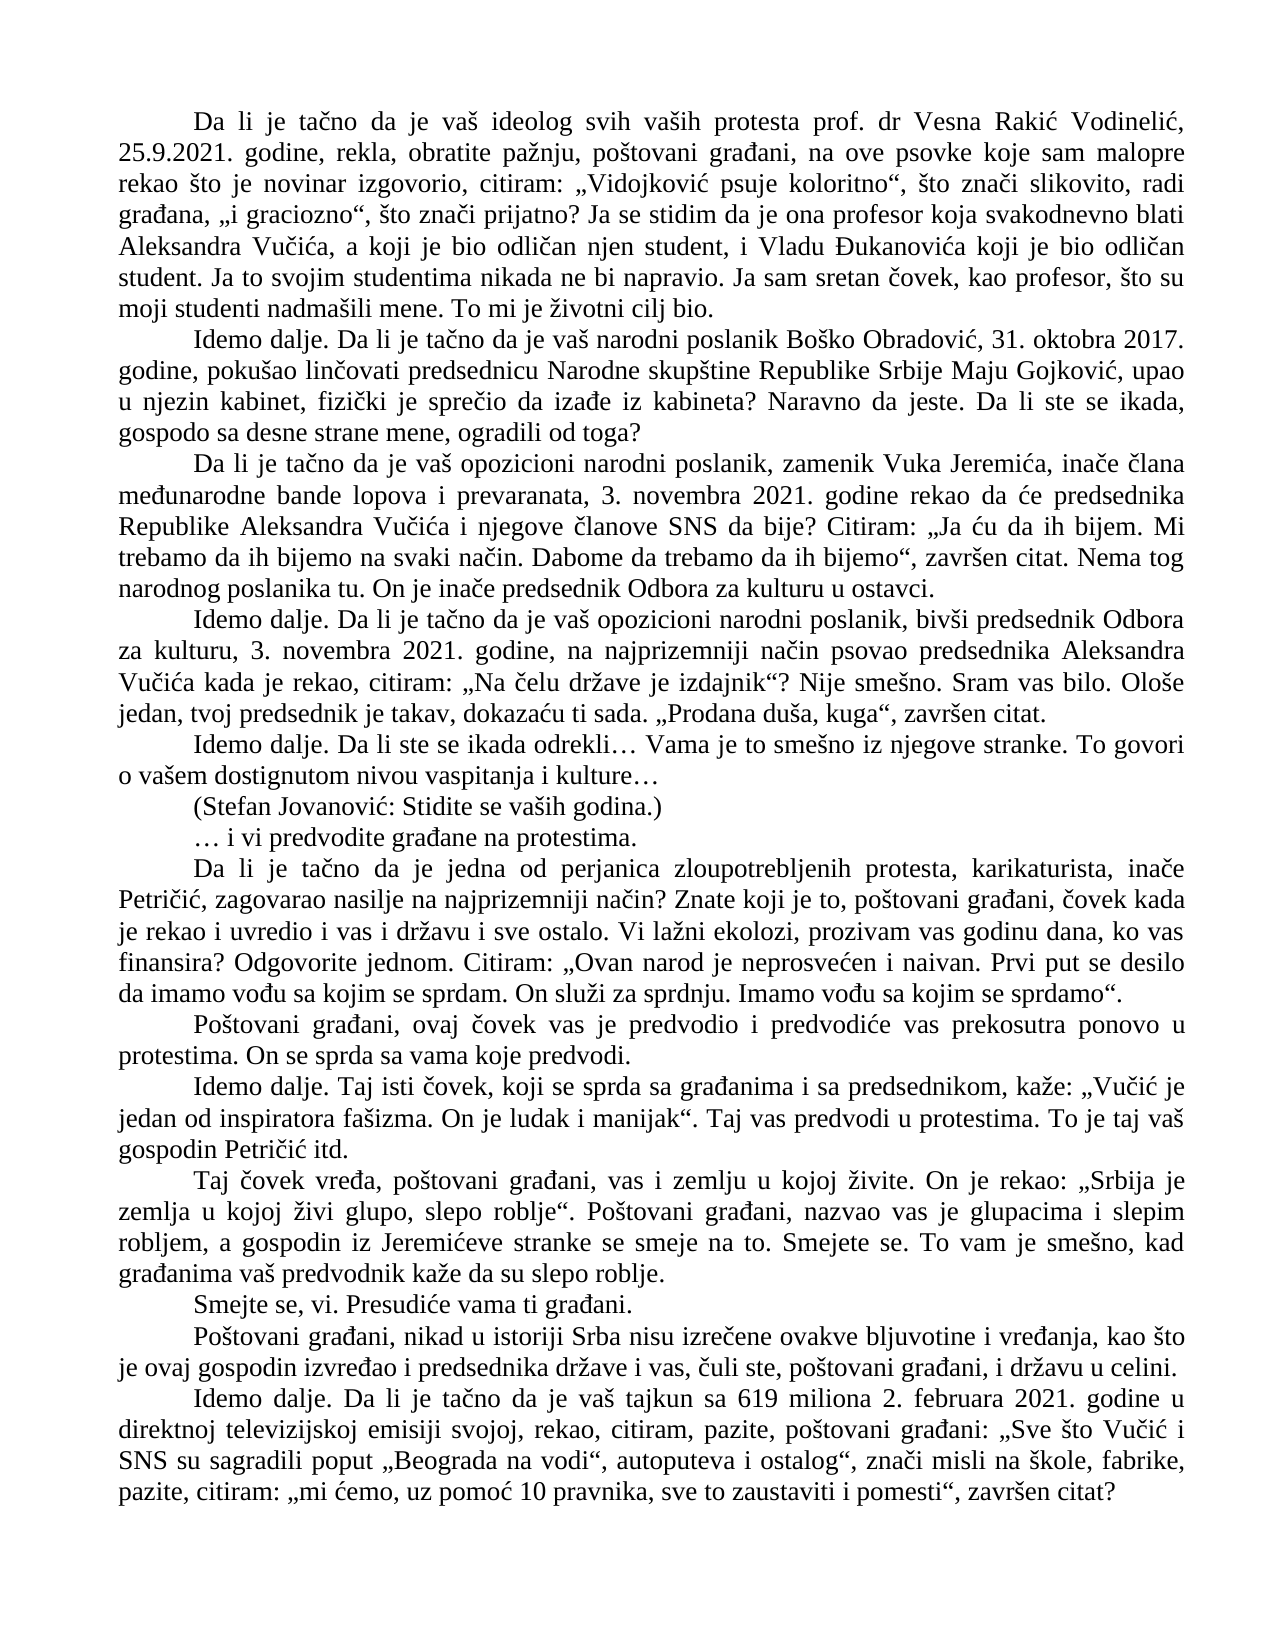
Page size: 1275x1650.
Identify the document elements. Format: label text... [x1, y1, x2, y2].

text Poštovani građani, nikad u istoriji Srba nisu izrečene ovakve bljuvotine i vređanja, kao što je ovaj gospodin izvređao i predsednika države i vas, čuli ste, poštovani građani, i državu u celini. [118, 1320, 1186, 1382]
text Smejte se, vi. Presudiće vama ti građani. [118, 1288, 1186, 1320]
text Idemo dalje. Da li je tačno da je vaš tajkun sa 619 miliona 2. februara 2021. godine u direktnoj televizijskoj emisiji svojoj, rekao, citiram, pazite, poštovani građani: „Sve što Vučić i SNS su sagradili poput „Beograda na vodi“, autoputeva i ostalog“, znači misli na škole, fabrike, pazite, citiram: „mi ćemo, uz pomoć 10 pravnika, sve to zaustaviti i pomesti“, završen citat? [118, 1382, 1186, 1507]
text Poštovani građani, ovaj čovek vas je predvodio i predvodiće vas prekosutra ponovo u protestima. On se sprda sa vama koje predvodi. [118, 1008, 1186, 1071]
text Da li je tačno da je vaš ideolog svih vaših protesta prof. dr Vesna Rakić Vodinelić, 25.9.2021. godine, rekla, obratite pažnju, poštovani građani, na ove psovke koje sam malopre rekao što je novinar izgovorio, citiram: „Vidojković psuje koloritno“, što znači slikovito, radi građana, „i graciozno“, što znači prijatno? Ja se stidim da je ona profesor koja svakodnevno blati Aleksandra Vučića, a koji je bio odličan njen student, i Vladu Đukanovića koji je bio odličan student. Ja to svojim studentima nikada ne bi napravio. Ja sam sretan čovek, kao profesor, što su moji studenti nadmašili mene. To mi je životni cilj bio. [118, 105, 1186, 323]
text Idemo dalje. Da li ste se ikada odrekli… Vama je to smešno iz njegove stranke. To govori o vašem dostignutom nivou vaspitanja i kulture… [118, 728, 1186, 790]
text Da li je tačno da je jedna od perjanica zloupotrebljenih protesta, karikaturista, inače Petričić, zagovarao nasilje na najprizemniji način? Znate koji je to, poštovani građani, čovek kada je rekao i uvredio i vas i državu i sve ostalo. Vi lažni ekolozi, prozivam vas godinu dana, ko vas finansira? Odgovorite jednom. Citiram: „Ovan narod je neprosvećen i naivan. Prvi put se desilo da imamo vođu sa kojim se sprdam. On služi za sprdnju. Imamo vođu sa kojim se sprdamo“. [118, 852, 1186, 1008]
text (Stefan Jovanović: Stidite se vaših godina.) [118, 790, 1186, 821]
text Da li je tačno da je vaš opozicioni narodni poslanik, zamenik Vuka Jeremića, inače člana međunarodne bande lopova i prevaranata, 3. novembra 2021. godine rekao da će predsednika Republike Aleksandra Vučića i njegove članove SNS da bije? Citiram: „Ja ću da ih bijem. Mi trebamo da ih bijemo na svaki način. Dabome da trebamo da ih bijemo“, završen citat. Nema tog narodnog poslanika tu. On je inače predsednik Odbora za kulturu u ostavci. [118, 448, 1186, 603]
text Taj čovek vređa, poštovani građani, vas i zemlju u kojoj živite. On je rekao: „Srbija je zemlja u kojoj živi glupo, slepo roblje“. Poštovani građani, nazvao vas je glupacima i slepim robljem, a gospodin iz Jeremićeve stranke se smeje na to. Smejete se. To vam je smešno, kad građanima vaš predvodnik kaže da su slepo roblje. [118, 1164, 1186, 1288]
text Idemo dalje. Da li je tačno da je vaš opozicioni narodni poslanik, bivši predsednik Odbora za kulturu, 3. novembra 2021. godine, na najprizemniji način psovao predsednika Aleksandra Vučića kada je rekao, citiram: „Na čelu države je izdajnik“? Nije smešno. Sram vas bilo. Ološe jedan, tvoj predsednik je takav, dokazaću ti sada. „Prodana duša, kuga“, završen citat. [118, 603, 1186, 728]
text … i vi predvodite građane na protestima. [118, 821, 1186, 852]
text Idemo dalje. Taj isti čovek, koji se sprda sa građanima i sa predsednikom, kaže: „Vučić je jedan od inspiratora fašizma. On je ludak i manijak“. Taj vas predvodi u protestima. To je taj vaš gospodin Petričić itd. [118, 1071, 1186, 1164]
text Idemo dalje. Da li je tačno da je vaš narodni poslanik Boško Obradović, 31. oktobra 2017. godine, pokušao linčovati predsednicu Narodne skupštine Republike Srbije Maju Gojković, upao u njezin kabinet, fizički je sprečio da izađe iz kabineta? Naravno da jeste. Da li ste se ikada, gospodo sa desne strane mene, ogradili od toga? [118, 323, 1186, 448]
